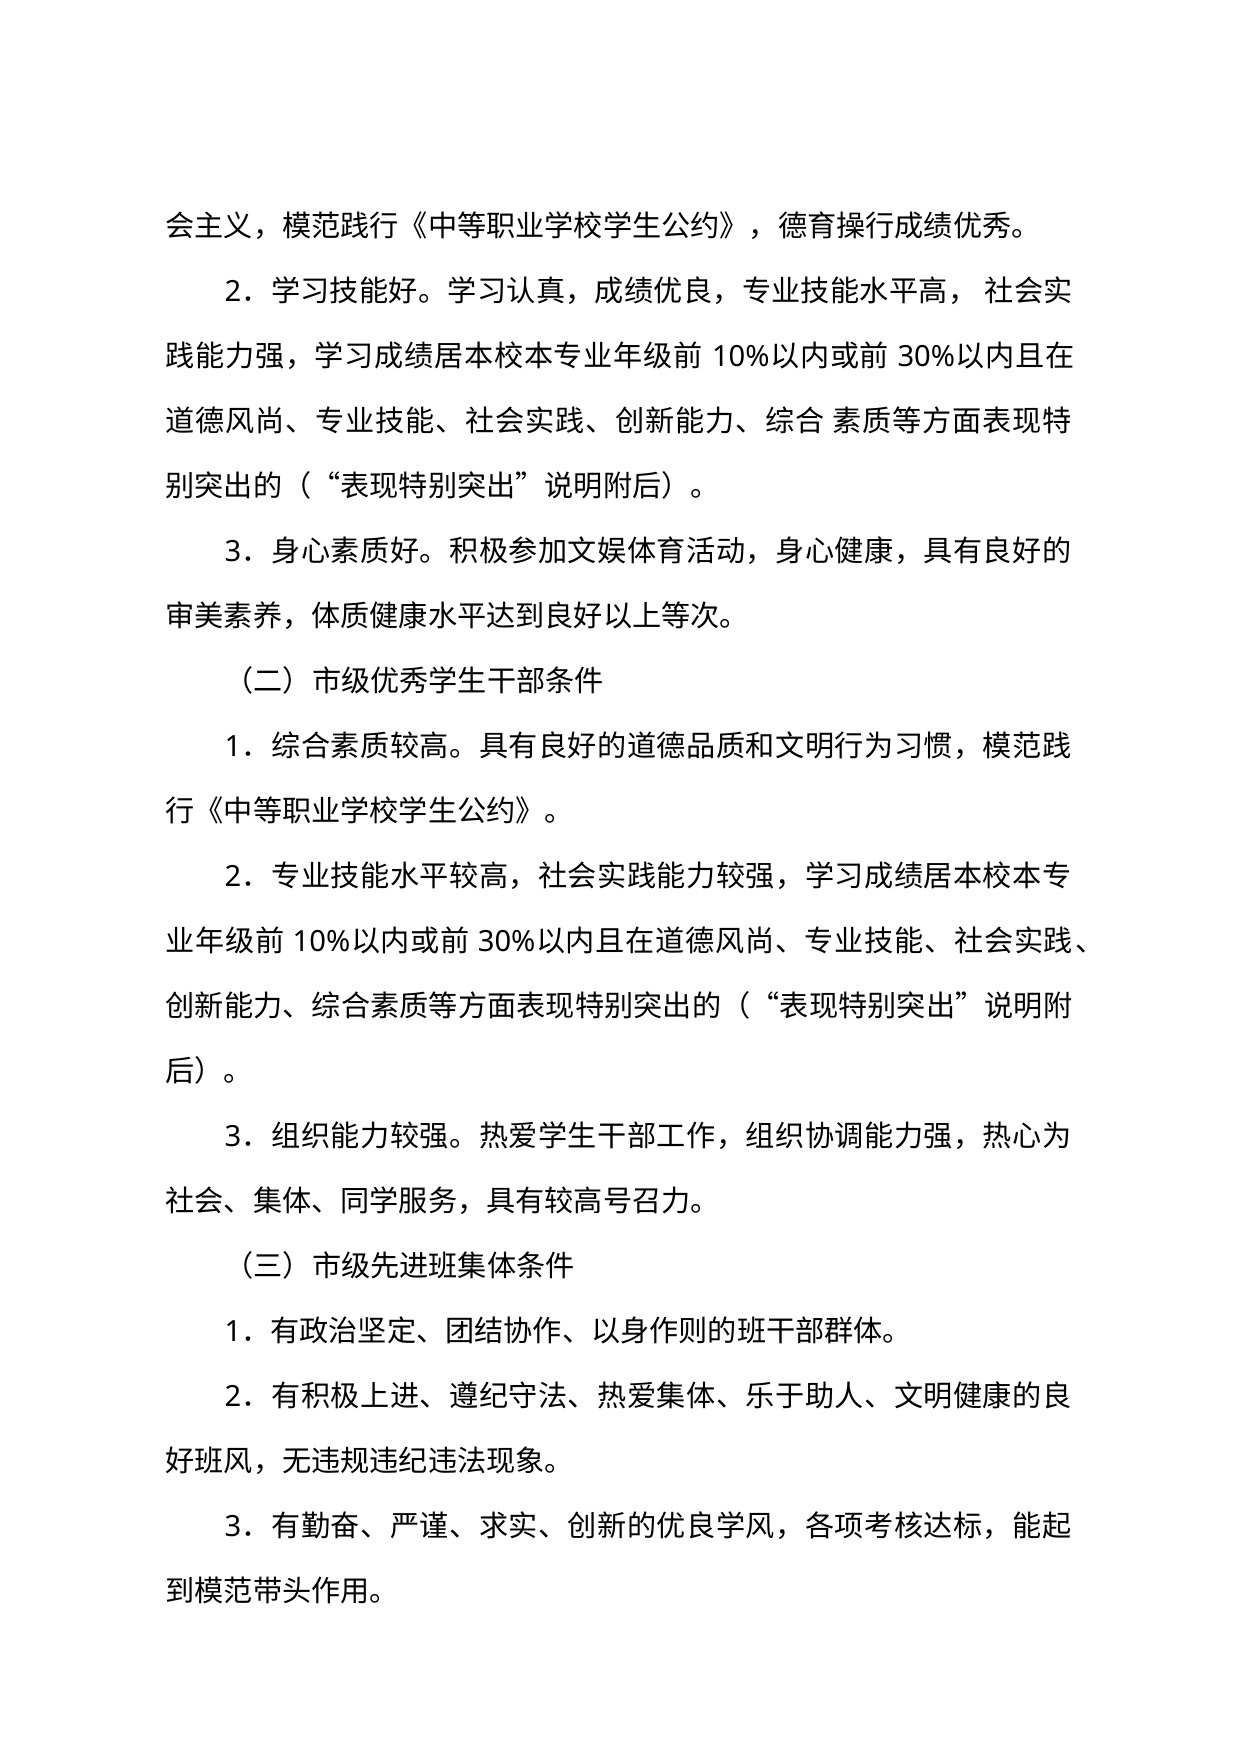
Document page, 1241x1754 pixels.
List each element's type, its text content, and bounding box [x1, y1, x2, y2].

text 3．身心素质好。积极参加文娱体育活动，身心健康，具有良好的审美素养，体质健康水平达到良好以上等次。 [165, 516, 1075, 646]
text 1．综合素质较高。具有良好的道德品质和文明行为习惯，模范践行《中等职业学校学生公约》。 [165, 711, 1075, 841]
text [165, 191, 1075, 256]
text 2．有积极上进、遵纪守法、热爱集体、乐于助人、文明健康的良好班风，无违规违纪违法现象。 [165, 1361, 1075, 1491]
text 3．有勤奋、严谨、求实、创新的优良学风，各项考核达标，能起到模范带头作用。 [165, 1491, 1075, 1621]
text 1．有政治坚定、团结协作、以身作则的班干部群体。 [165, 1296, 1075, 1361]
text （二）市级优秀学生干部条件 [165, 646, 1075, 711]
text （三）市级先进班集体条件 [165, 1231, 1075, 1296]
text 2．专业技能水平较高，社会实践能力较强，学习成绩居本校本专业年级前 10%以内或前 30%以内且在道德风尚、专业技能、社会实践、创新能力、综合素质等方面表现特别突出的（“表现特别突出”说明附后）。 [165, 841, 1075, 1101]
text 3．组织能力较强。热爱学生干部工作，组织协调能力强，热心为社会、集体、同学服务，具有较高号召力。 [165, 1101, 1075, 1231]
text 2．学习技能好。学习认真，成绩优良，专业技能水平高， 社会实践能力强，学习成绩居本校本专业年级前 10%以内或前 30%以内且在道德风尚、专业技能、社会实践、创新能力、综合 素质等方面表现特别突出的（“表现特别突出”说明附后）。 [165, 256, 1075, 516]
